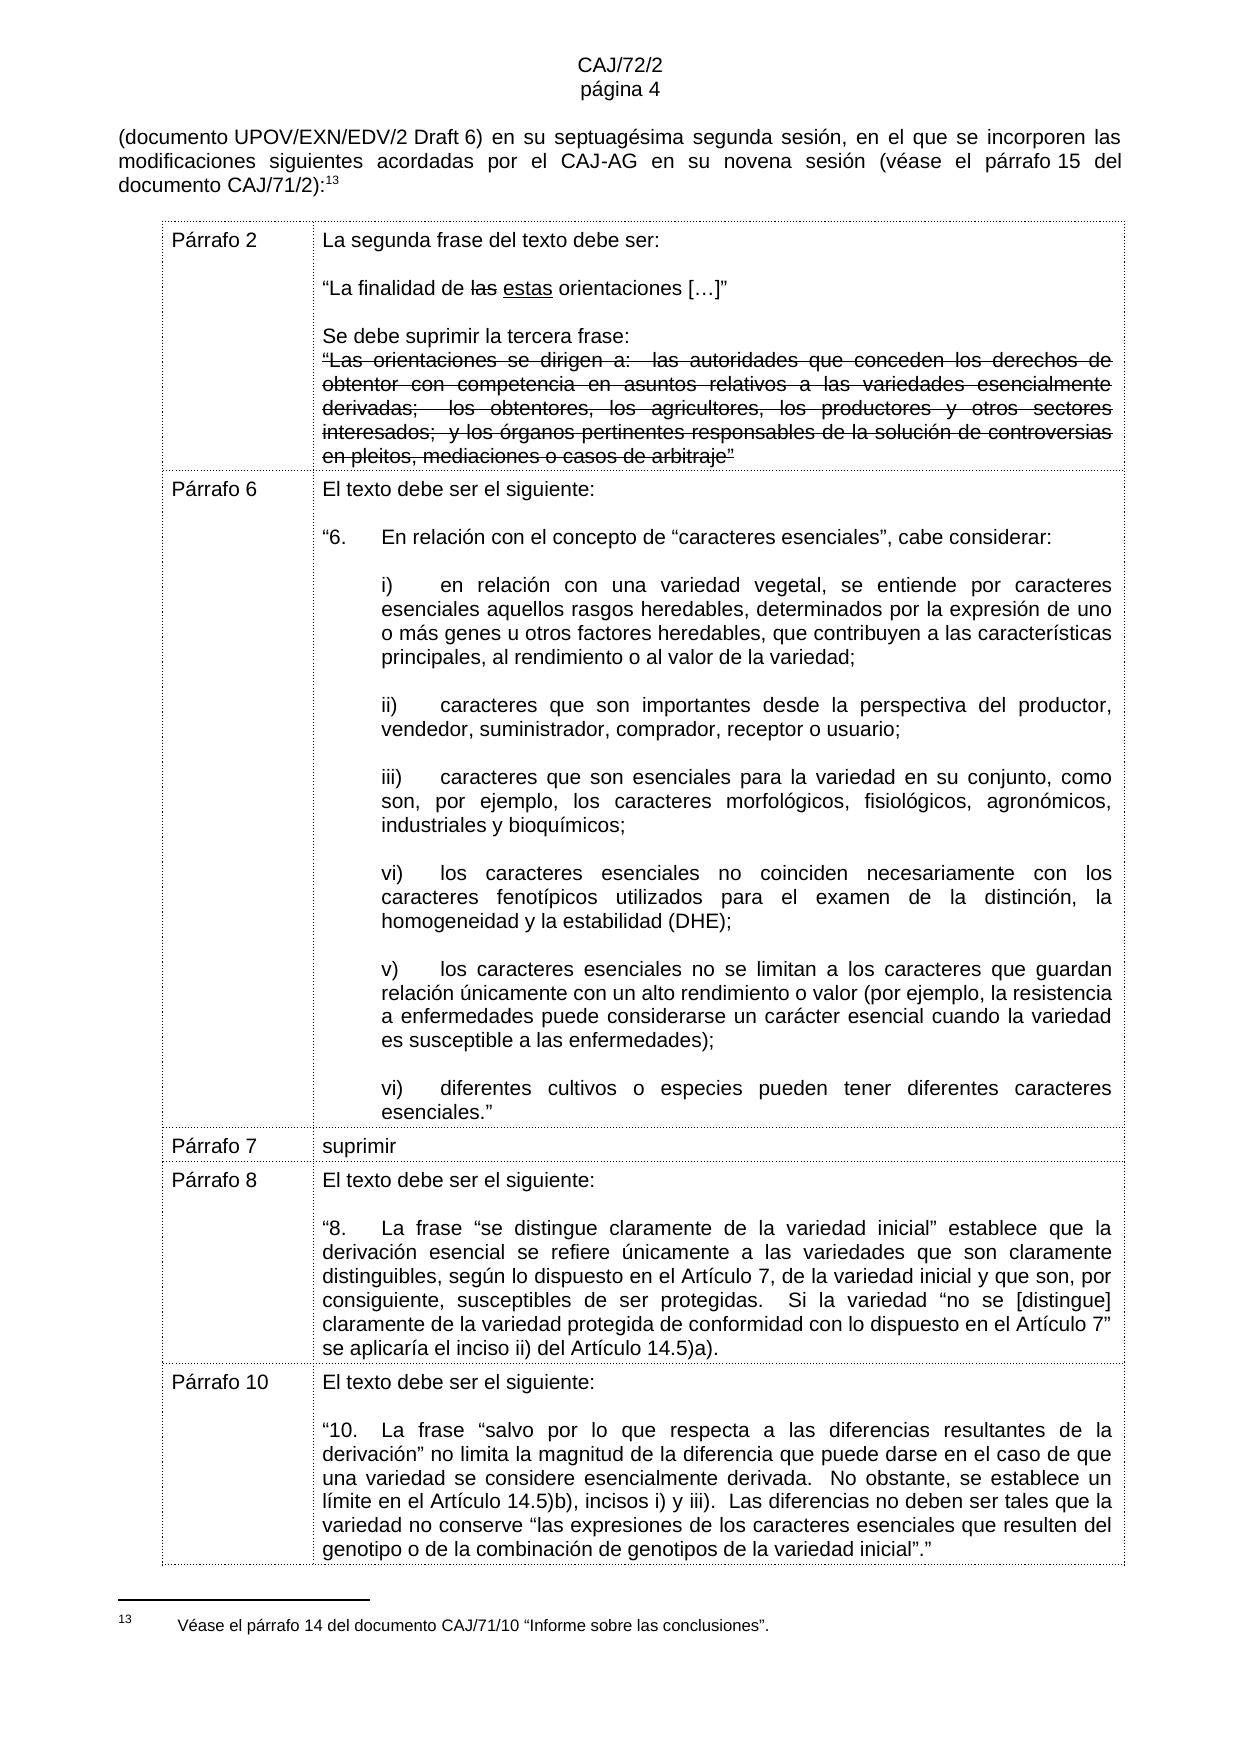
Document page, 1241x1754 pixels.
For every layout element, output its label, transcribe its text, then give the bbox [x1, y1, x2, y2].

table_cell El texto debe ser el siguiente: “6. En relación con el concepto de “caracteres esenciales”, cabe considerar: i) en relación con una variedad vegetal, se entiende por caracteres esenciales aquellos rasgos heredables, determinados por la expresión de uno o más genes u otros factores heredables, que contribuyen a las características principales, al rendimiento o al valor de la variedad; ii) caracteres que son importantes desde la perspectiva del productor, vendedor, suministrador, comprador, receptor o usuario; iii) caracteres que son esenciales para la variedad en su conjunto, como son, por ejemplo, los caracteres morfológicos, fisiológicos, agronómicos, industriales y bioquímicos; vi) los caracteres esenciales no coinciden necesariamente con los caracteres fenotípicos utilizados para el examen de la distinción, la homogeneidad y la estabilidad (DHE); v) los caracteres esenciales no se limitan a los caracteres que guardan relación únicamente con un alto rendimiento o valor (por ejemplo, la resistencia a enfermedades puede considerarse un carácter esencial cuando la variedad es susceptible a las enfermedades); vi) diferentes cultivos o especies pueden tener diferentes caracteres esenciales.” [313, 470, 1124, 1127]
table_cell suprimir [313, 1127, 1124, 1161]
table_header Párrafo 2 [163, 221, 313, 470]
table_cell Párrafo 8 [163, 1161, 313, 1362]
table_cell Párrafo 7 [163, 1127, 313, 1161]
table_cell El texto debe ser el siguiente: “10. La frase “salvo por lo que respecta a las diferencias resultantes de la derivación” no limita la magnitud de la diferencia que puede darse en el caso de que una variedad se considere esencialmente derivada. No obstante, se establece un límite en el Artículo 14.5)b), incisos i) y iii). Las diferencias no deben ser tales que la variedad no conserve “las expresiones de los caracteres esenciales que resulten del genotipo o de la combinación de genotipos de la variedad inicial”.” [313, 1363, 1124, 1564]
table_cell Párrafo 10 [163, 1363, 313, 1564]
table_header La segunda frase del texto debe ser: “La finalidad de las estas orientaciones […]” Se debe suprimir la tercera frase: “Las orientaciones se dirigen a: las autoridades que conceden los derechos de obtentor con competencia en asuntos relativos a las variedades esencialmente derivadas; los obtentores, los agricultores, los productores y otros sectores interesados; y los órganos pertinentes responsables de la solución de controversias en pleitos, mediaciones o casos de arbitraje” [313, 221, 1124, 470]
table_cell El texto debe ser el siguiente: “8. La frase “se distingue claramente de la variedad inicial” establece que la derivación esencial se refiere únicamente a las variedades que son claramente distinguibles, según lo dispuesto en el Artículo 7, de la variedad inicial y que son, por consiguiente, susceptibles de ser protegidas. Si la variedad “no se [distingue] claramente de la variedad protegida de conformidad con lo dispuesto en el Artículo 7” se aplicaría el inciso ii) del Artículo 14.5)a). [313, 1161, 1124, 1362]
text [118, 125, 1122, 197]
table_cell Párrafo 6 [163, 470, 313, 1127]
